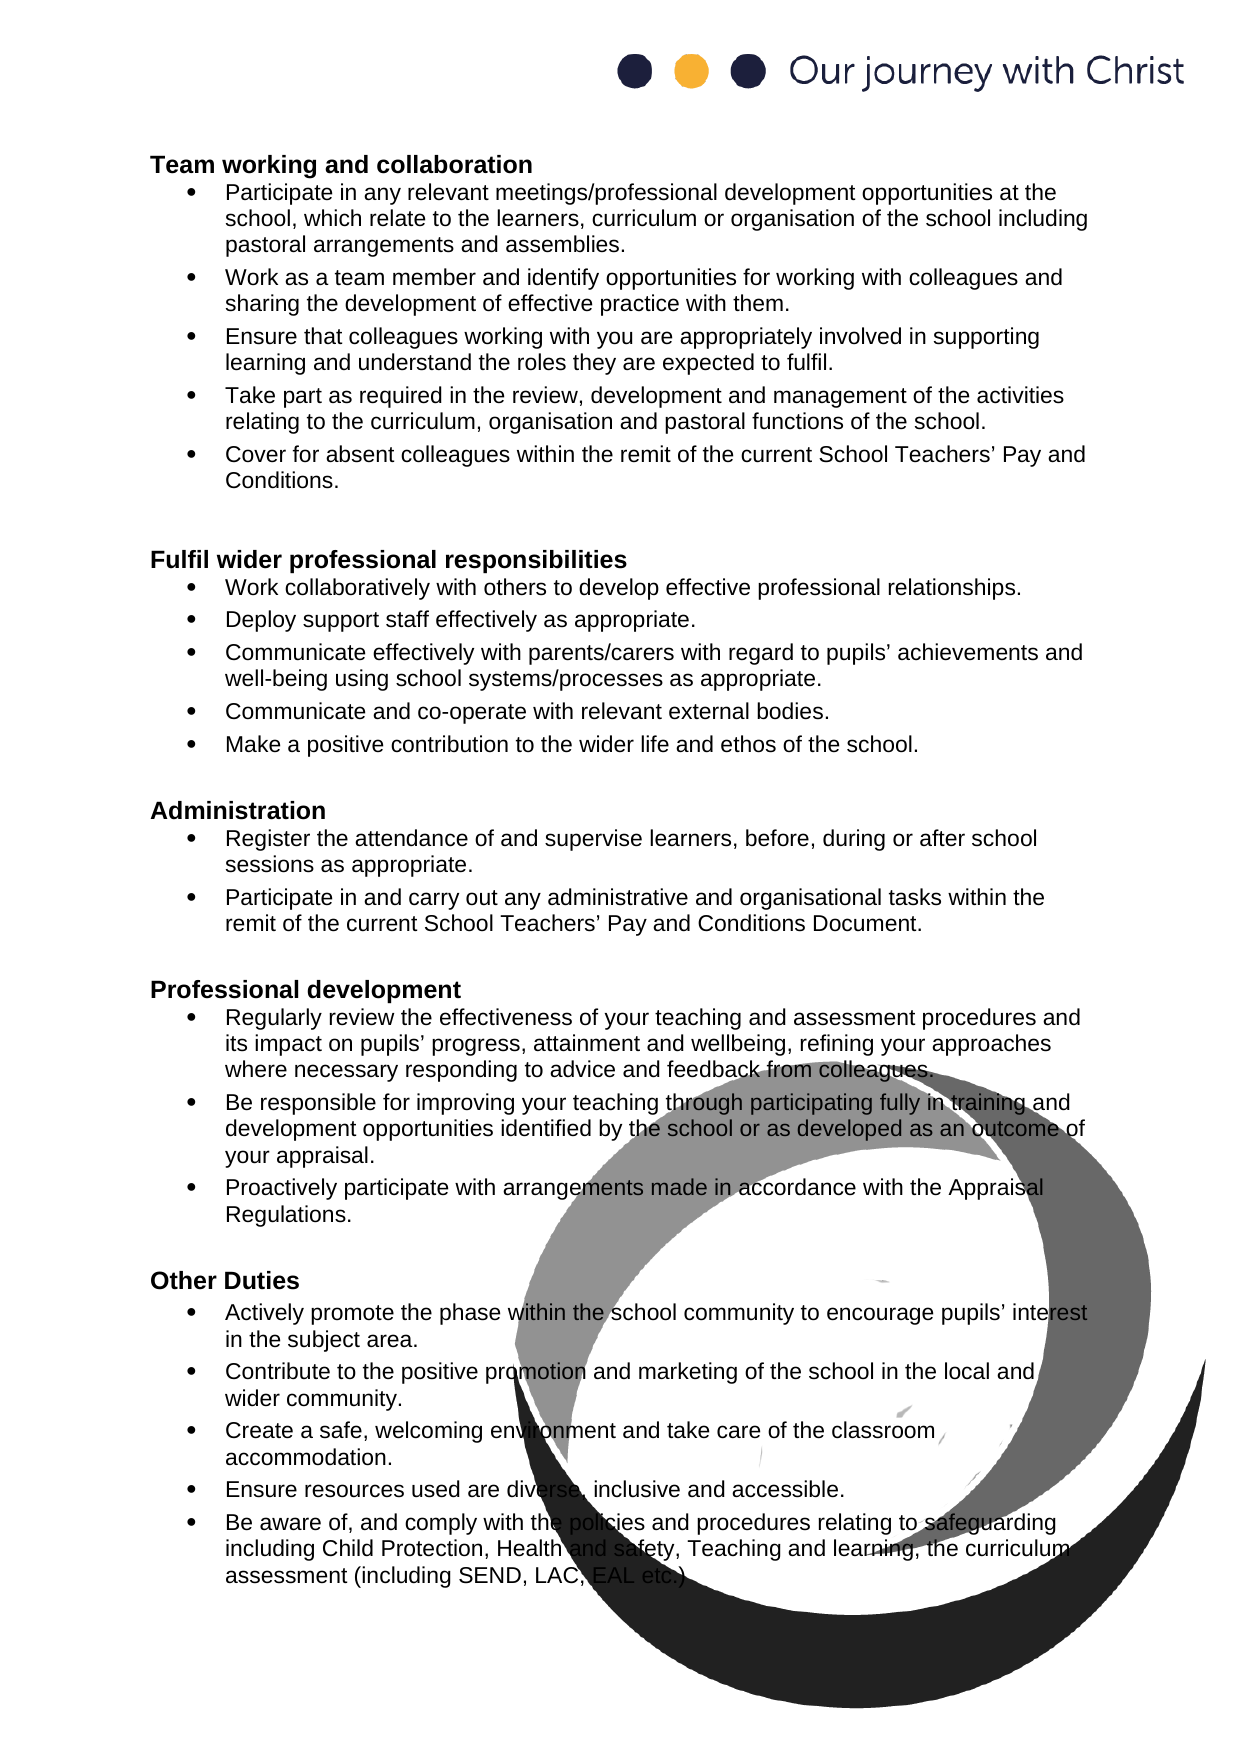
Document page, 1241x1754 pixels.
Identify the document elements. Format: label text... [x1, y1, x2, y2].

list Proactively participate with arrangements made in accordance with the Appraisal Regulations. [187, 1174, 1090, 1227]
list Make a positive contribution to the wider life and ethos of the school. [187, 731, 1090, 757]
subtitle Fulfil wider professional responsibilities [150, 545, 1090, 574]
list Ensure resources used are diverse, inclusive and accessible. [187, 1476, 1090, 1503]
list Communicate effectively with parents/carers with regard to pupils’ achievements and well-being using school systems/processes as appropriate. [187, 639, 1090, 692]
text Other Duties [150, 1266, 1090, 1295]
list Be responsible for improving your teaching through participating fully in training and development opportunities identified by the school or as developed as an outcome of your appraisal. [187, 1089, 1090, 1168]
list Work collaboratively with others to develop effective professional relationships. [187, 574, 1090, 600]
list Register the attendance of and supervise learners, before, during or after school sessions as appropriate. [187, 824, 1090, 877]
list Take part as required in the review, development and management of the activities relating to the curriculum, organisation and pastoral functions of the school. [187, 382, 1090, 435]
list Contribute to the positive promotion and marketing of the school in the local and wider community. [187, 1358, 1090, 1411]
list Create a safe, welcoming environment and take care of the classroom accommodation. [187, 1417, 1090, 1470]
subtitle Team working and collaboration [150, 150, 1090, 179]
list Ensure that colleagues working with you are appropriately involved in supporting learning and understand the roles they are expected to fulfil. [187, 323, 1090, 376]
subtitle Professional development [150, 975, 1090, 1004]
subtitle Administration [150, 796, 1090, 824]
list Participate in any relevant meetings/professional development opportunities at the school, which relate to the learners, curriculum or organisation of the school including pastoral arrangements and assemblies. [187, 179, 1090, 258]
list Actively promote the phase within the school community to encourage pupils’ interest in the subject area. [187, 1299, 1090, 1352]
list Work as a team member and identify opportunities for working with colleagues and sharing the development of effective practice with them. [187, 264, 1090, 317]
picture [477, 1044, 1233, 1727]
picture [597, 35, 1196, 112]
list Deploy support staff effectively as appropriate. [187, 606, 1090, 633]
list Cover for absent colleagues within the remit of the current School Teachers’ Pay and Conditions. [187, 441, 1090, 494]
list Regularly review the effectiveness of your teaching and assessment procedures and its impact on pupils’ progress, attainment and wellbeing, refining your approaches where necessary responding to advice and feedback from colleagues. [187, 1004, 1090, 1083]
list Be aware of, and comply with the policies and procedures relating to safeguarding including Child Protection, Health and safety, Teaching and learning, the curriculum assessment (including SEND, LAC, EAL etc.) [187, 1509, 1090, 1588]
list Participate in and carry out any administrative and organisational tasks within the remit of the current School Teachers’ Pay and Conditions Document. [187, 883, 1090, 936]
list Communicate and co-operate with relevant external bodies. [187, 698, 1090, 724]
